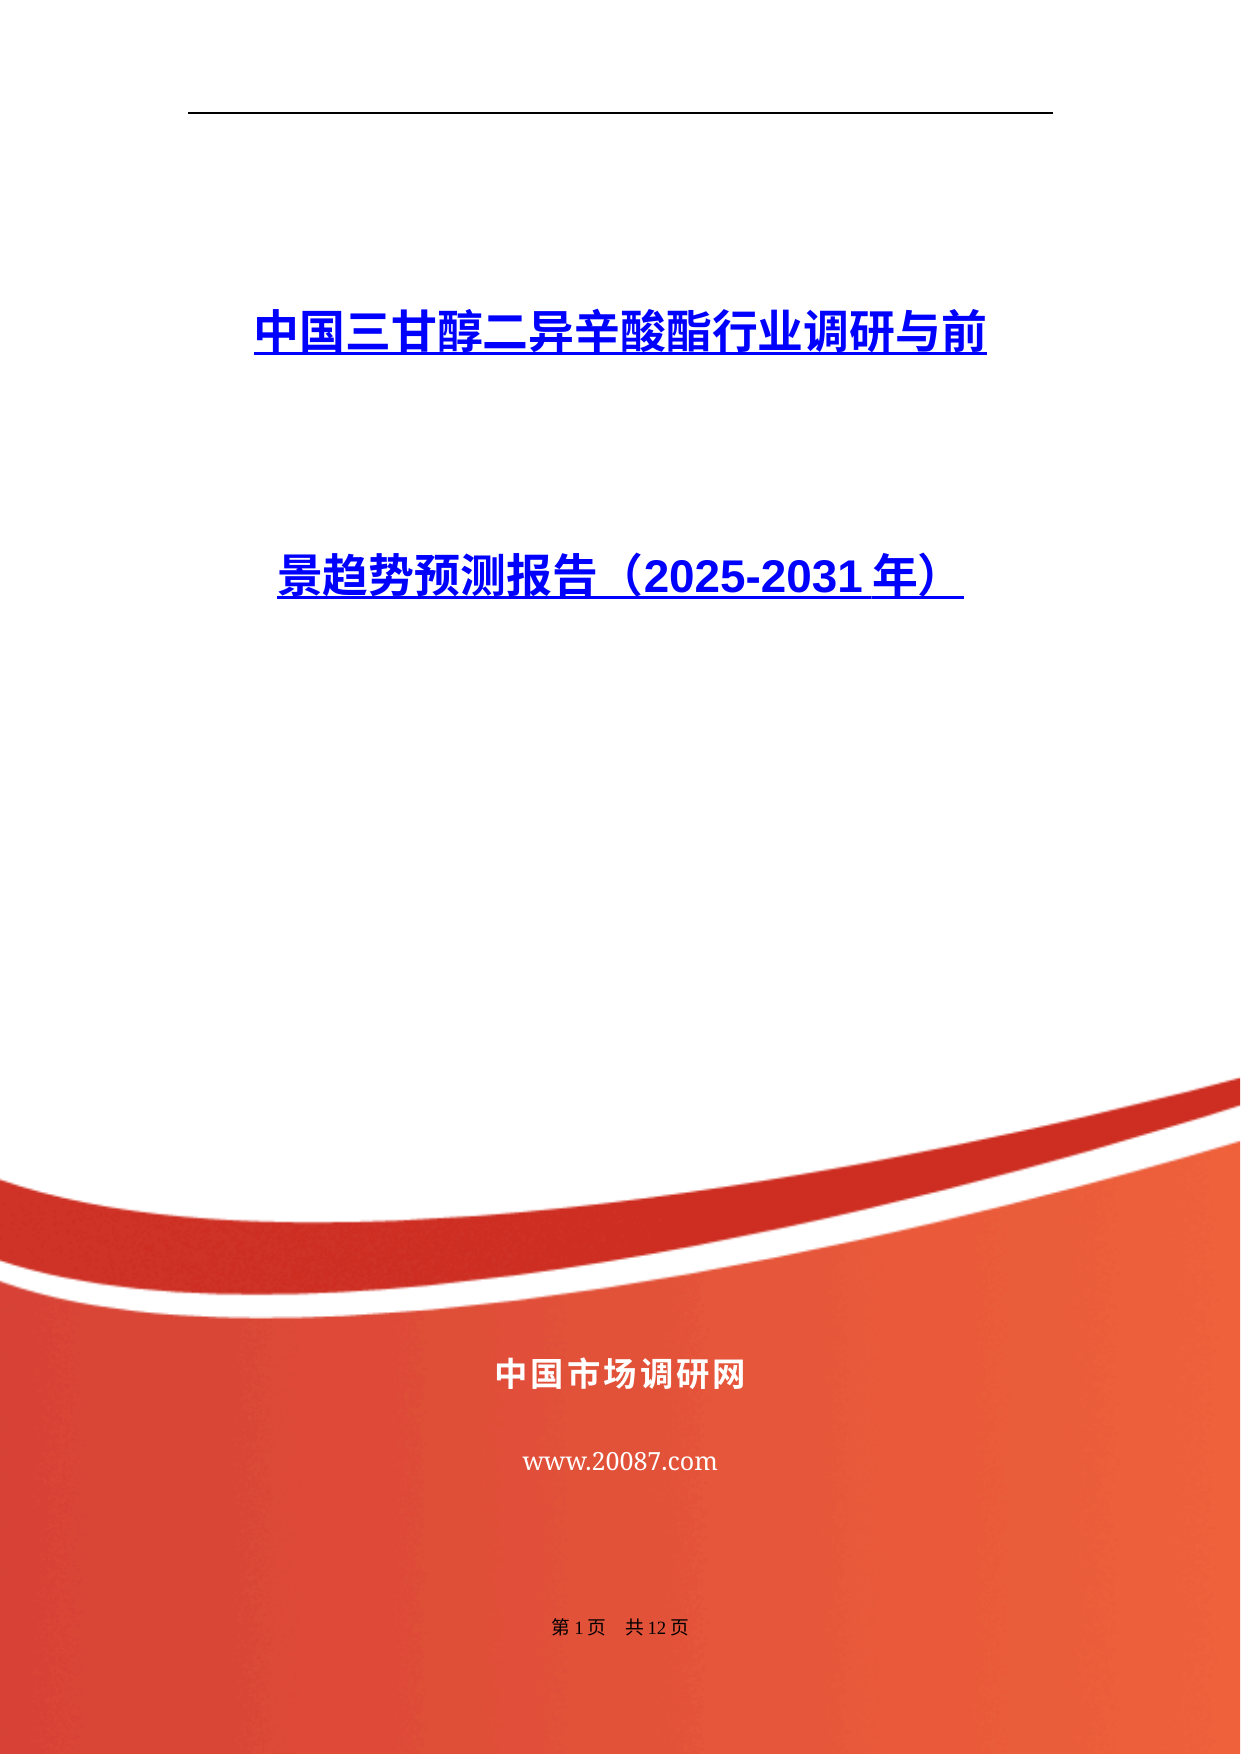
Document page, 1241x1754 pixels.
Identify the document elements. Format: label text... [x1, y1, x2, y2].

subtitle 中国市场调研网 [187, 1339, 1053, 1404]
table_header 中国三甘醇二异辛酸酯行业调研与前景趋势预测报告（2025-2031年） [188, 207, 1053, 773]
text www.20087.com [187, 1428, 1053, 1493]
picture [0, 1006, 1241, 1754]
